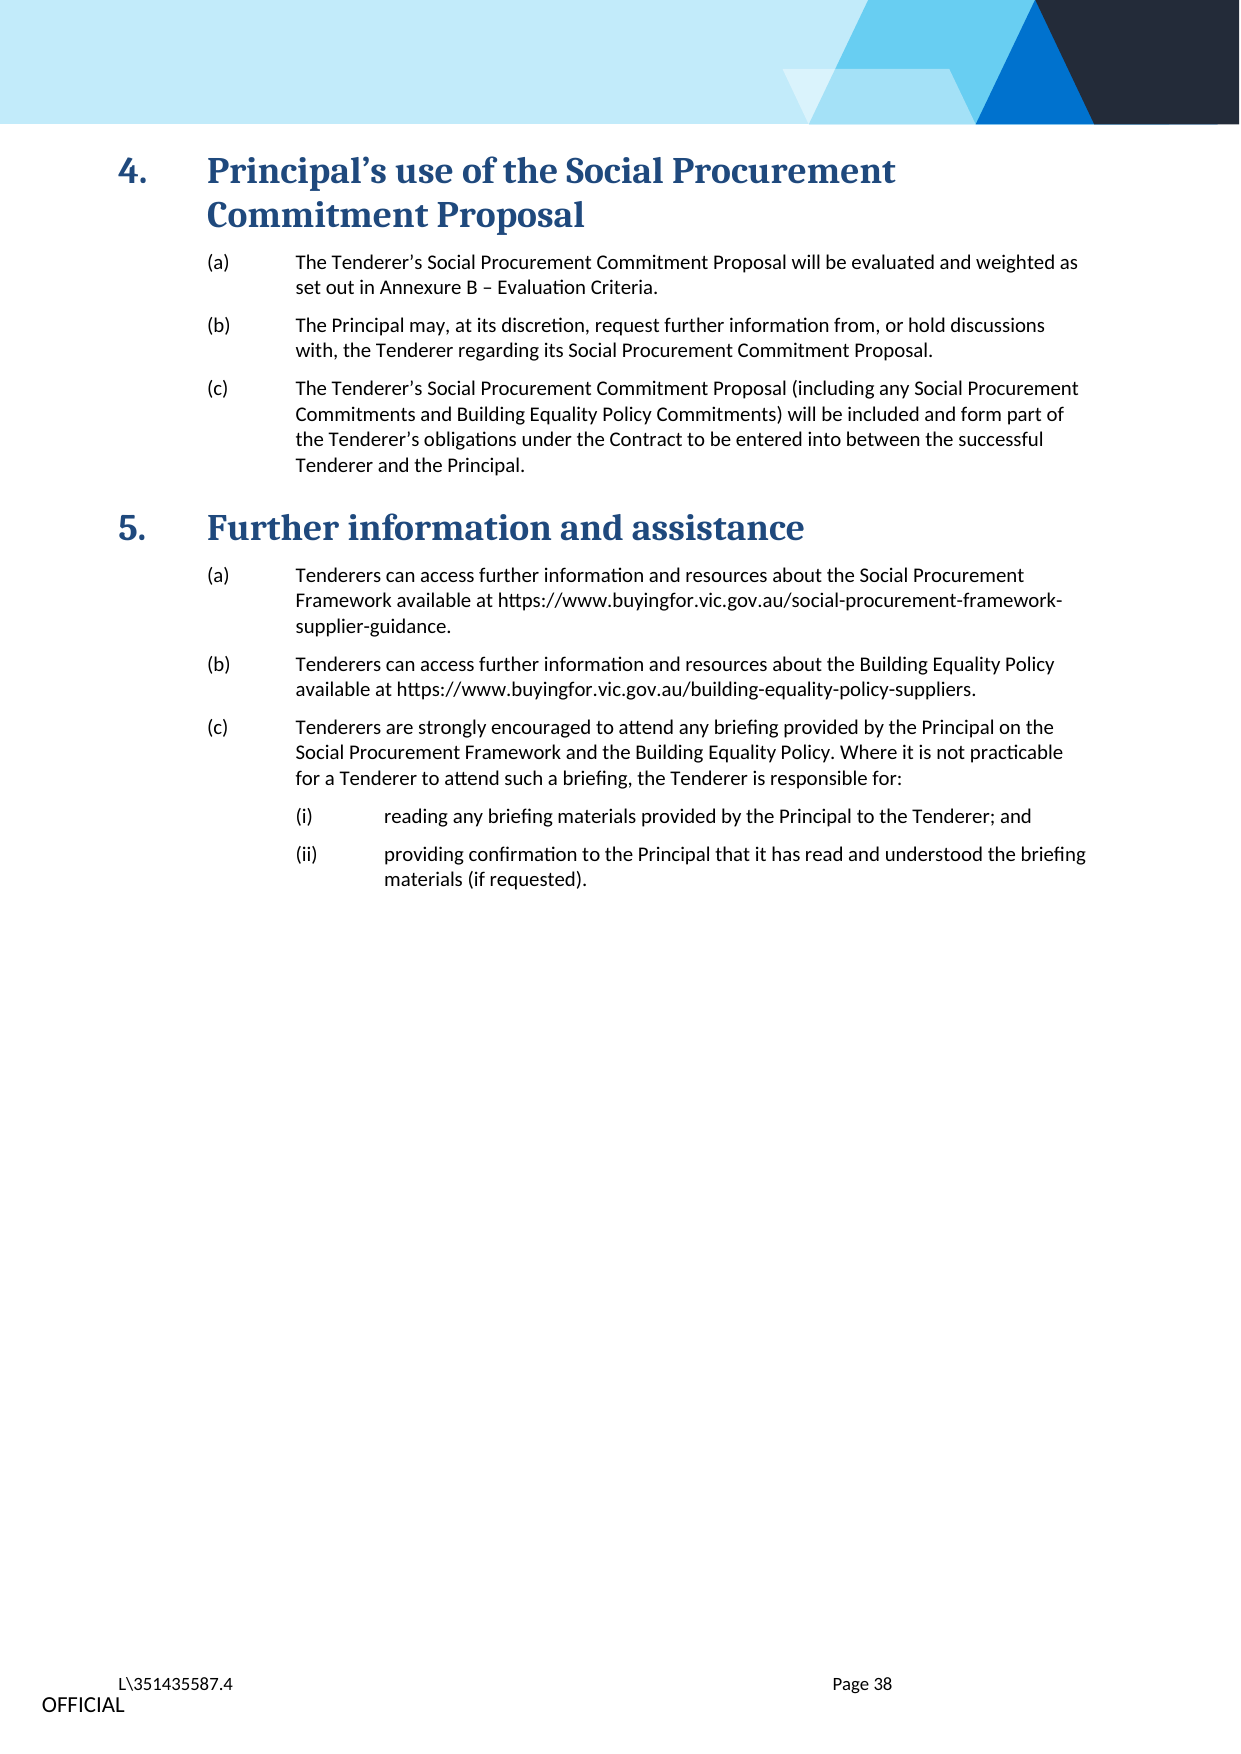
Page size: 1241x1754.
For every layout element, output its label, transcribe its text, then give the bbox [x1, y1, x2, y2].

text The Tenderer’s Social Procurement Commitment Proposal (including any Social Procurement Commitments and Building Equality Policy Commitments) will be included and form part of the Tenderer’s obligations under the Contract to be entered into between the successful Tenderer and the Principal. [207, 376, 1092, 477]
text Tenderers can access further information and resources about the Building Equality Policy available at https://www.buyingfor.vic.gov.au/building-equality-policy-suppliers. [207, 651, 1092, 702]
text Further information and assistance [118, 506, 1092, 549]
text reading any briefing materials provided by the Principal to the Tenderer; and [295, 803, 1092, 828]
text The Principal may, at its discretion, request further information from, or hold discussions with, the Tenderer regarding its Social Procurement Commitment Proposal. [207, 312, 1092, 363]
text Tenderers can access further information and resources about the Social Procurement Framework available at https://www.buyingfor.vic.gov.au/social-procurement-framework-supplier-guidance. [207, 562, 1092, 638]
text Tenderers are strongly encouraged to attend any briefing provided by the Principal on the Social Procurement Framework and the Building Equality Policy. Where it is not practicable for a Tenderer to attend such a briefing, the Tenderer is responsible for: [207, 714, 1092, 790]
text providing confirmation to the Principal that it has read and understood the briefing materials (if requested). [295, 841, 1092, 892]
text Principal’s use of the Social Procurement Commitment Proposal [118, 150, 1092, 236]
text The Tenderer’s Social Procurement Commitment Proposal will be evaluated and weighted as set out in Annexure B – Evaluation Criteria. [207, 249, 1092, 300]
